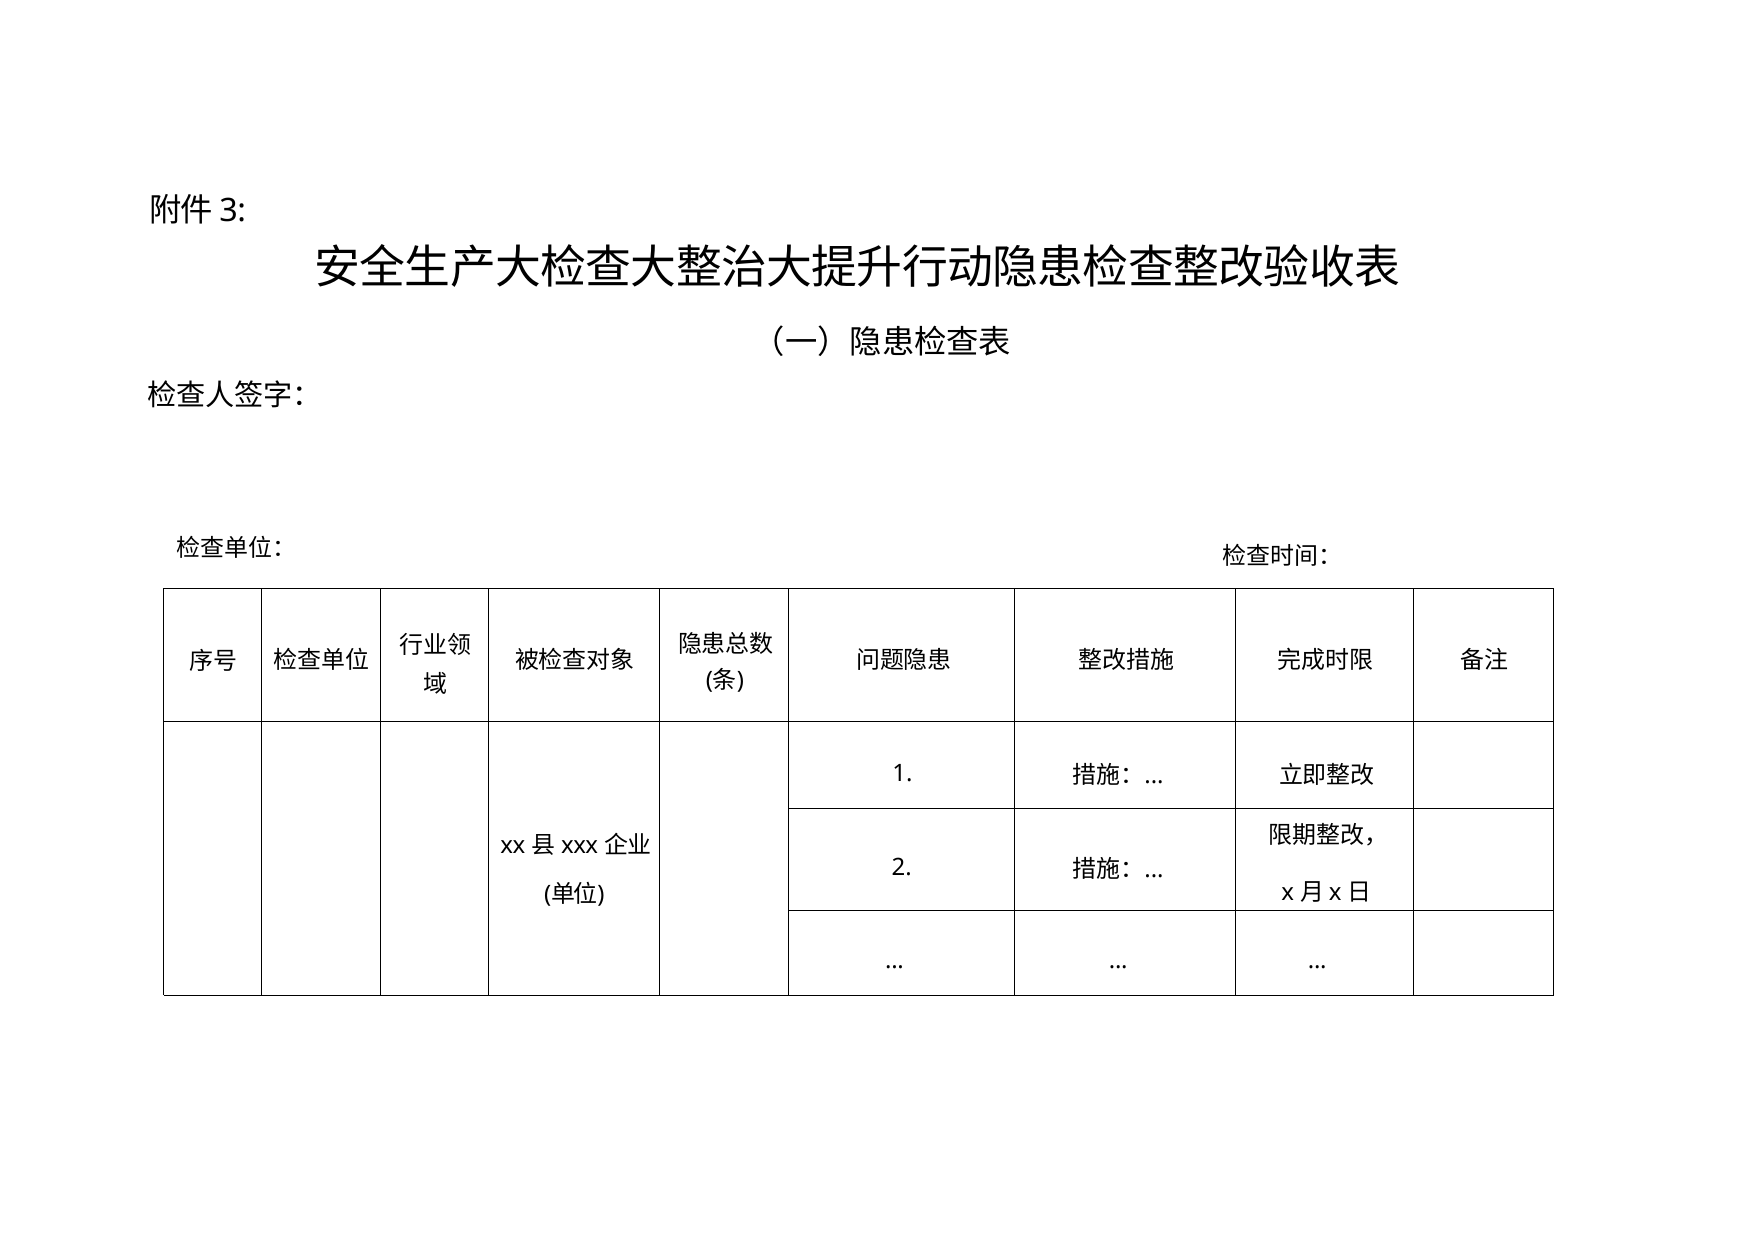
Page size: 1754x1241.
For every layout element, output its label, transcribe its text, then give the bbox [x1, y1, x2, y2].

table_cell ... [789, 911, 1014, 995]
table_cell 1. [789, 722, 1014, 808]
table_cell [1414, 911, 1553, 995]
text （一）隐患检查表 [147, 316, 1568, 363]
text 检查单位： [147, 538, 1212, 561]
table_header 检查单位 [262, 589, 380, 721]
table_header 隐患总数 (条) [660, 589, 788, 721]
text 检查人签字： [147, 375, 1568, 413]
table_header 完成时限 [1236, 589, 1413, 721]
table_cell 立即整改 [1236, 722, 1413, 808]
table_cell xx 县 xxx 企业 (单位) [489, 722, 659, 995]
table_cell [381, 722, 488, 995]
table_header 问题隐患 [789, 589, 1014, 721]
table_header 被检查对象 [489, 589, 659, 721]
text 检查时间： [1222, 546, 1568, 569]
table_cell [660, 722, 788, 995]
table_cell 限期整改， x 月x 日 [1236, 809, 1413, 909]
table_cell 2. [789, 809, 1014, 909]
text 安全生产大检查大整治大提升行动隐患检查整改验收表 [147, 230, 1568, 297]
table_cell 措施：... [1015, 722, 1235, 808]
table_header 行业领 域 [381, 589, 488, 721]
table_header 备注 [1414, 589, 1553, 721]
table_cell [262, 722, 380, 995]
table_cell [164, 722, 261, 995]
table_cell ... [1236, 911, 1413, 995]
table_cell 措施：... [1015, 809, 1235, 909]
table_header 整改措施 [1015, 589, 1235, 721]
table_header 序号 [164, 589, 261, 721]
table_cell [1414, 809, 1553, 909]
table_cell ... [1015, 911, 1235, 995]
table_cell [1414, 722, 1553, 808]
text 附件3: [147, 186, 1568, 230]
